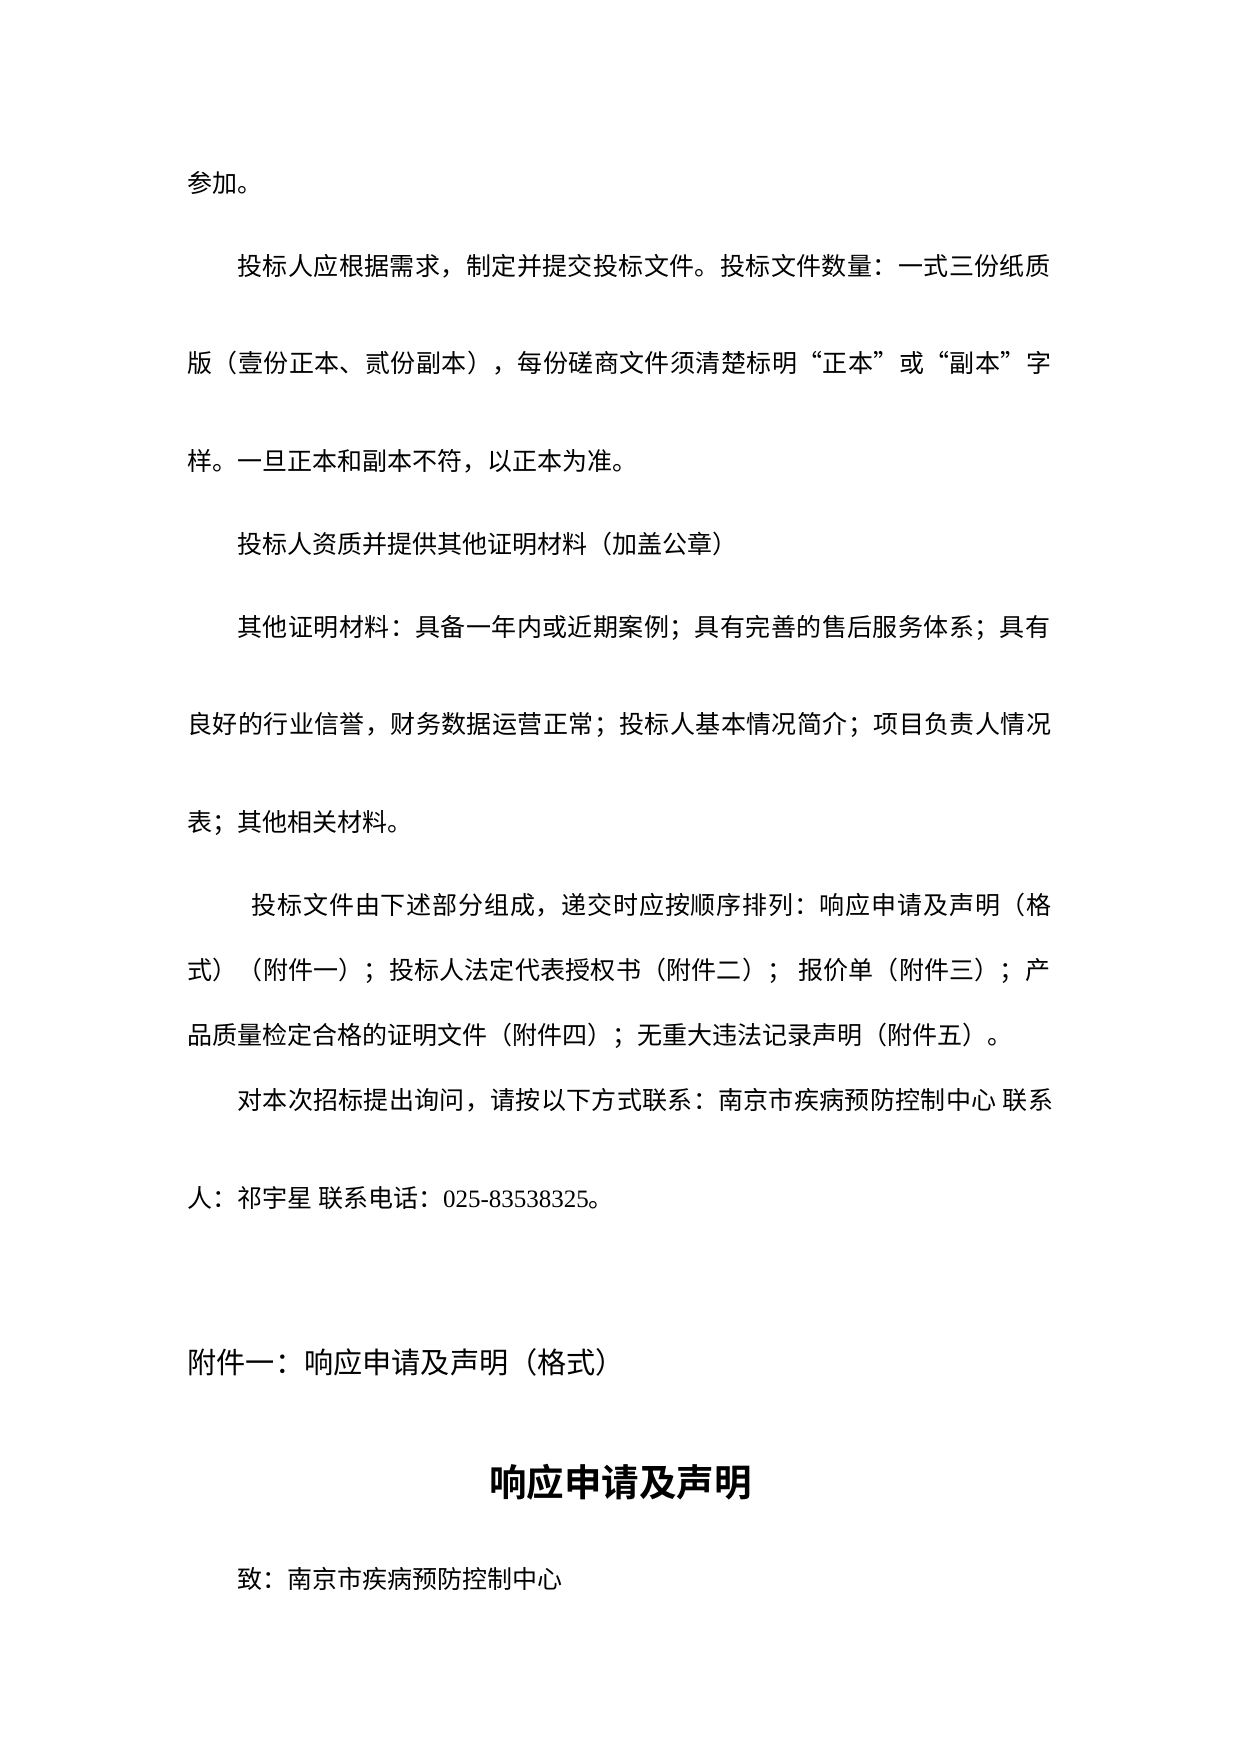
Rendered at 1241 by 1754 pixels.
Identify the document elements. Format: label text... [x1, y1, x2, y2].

text 投标人资质并提供其他证明材料（加盖公章） [187, 510, 1053, 575]
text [187, 149, 1053, 214]
text 响应申请及声明 [187, 1447, 1053, 1512]
text 致：南京市疾病预防控制中心 [187, 1545, 1053, 1610]
text 对本次招标提出询问，请按以下方式联系：南京市疾病预防控制中心 联系人：祁宇星 联系电话：025-83538325。 [187, 1066, 1053, 1229]
text 投标人应根据需求，制定并提交投标文件。投标文件数量：一式三份纸质版（壹份正本、贰份副本），每份磋商文件须清楚标明“正本”或“副本”字样。一旦正本和副本不符，以正本为准。 [187, 232, 1053, 492]
text 附件一：响应申请及声明（格式） [187, 1328, 1053, 1393]
text 其他证明材料：具备一年内或近期案例；具有完善的售后服务体系；具有良好的行业信誉，财务数据运营正常；投标人基本情况简介；项目负责人情况表；其他相关材料。 [187, 593, 1053, 853]
text 投标文件由下述部分组成，递交时应按顺序排列：响应申请及声明（格式）（附件一）；投标人法定代表授权书（附件二）； 报价单（附件三）；产品质量检定合格的证明文件（附件四）；无重大违法记录声明（附件五）。 [187, 871, 1053, 1066]
